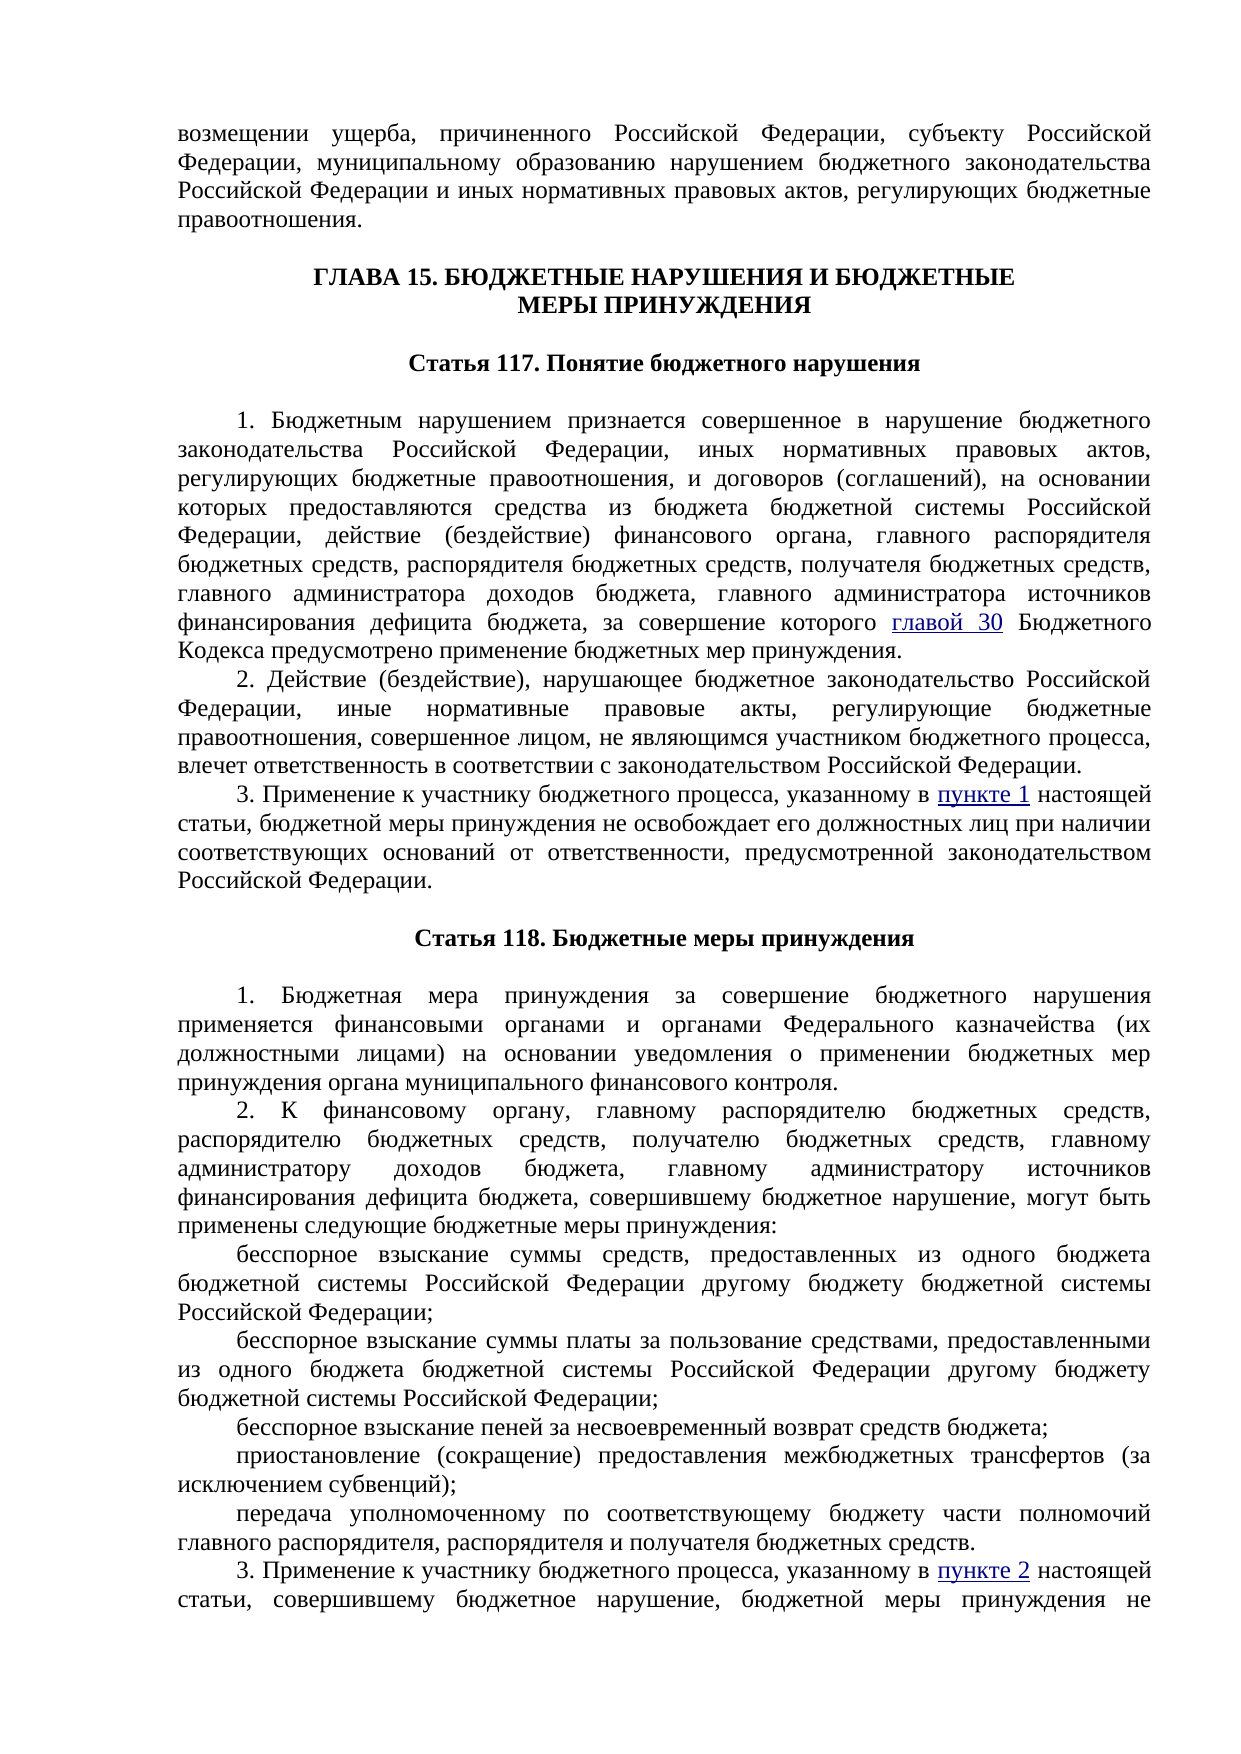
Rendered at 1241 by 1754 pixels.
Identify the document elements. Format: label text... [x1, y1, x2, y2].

text ГЛАВА 15. БЮДЖЕТНЫЕ НАРУШЕНИЯ И БЮДЖЕТНЫЕ [177, 262, 1152, 291]
text передача уполномоченному по соответствующему бюджету части полномочий главного распорядителя, распорядителя и получателя бюджетных средств. [177, 1498, 1152, 1556]
text бесспорное взыскание суммы платы за пользование средствами, предоставленными из одного бюджета бюджетной системы Российской Федерации другому бюджету бюджетной системы Российской Федерации; [177, 1326, 1152, 1412]
text 2. Действие (бездействие), нарушающее бюджетное законодательство Российской Федерации, иные нормативные правовые акты, регулирующие бюджетные правоотношения, совершенное лицом, не являющимся участником бюджетного процесса, влечет ответственность в соответствии с законодательством Российской Федерации. [177, 664, 1152, 779]
text МЕРЫ ПРИНУЖДЕНИЯ [177, 291, 1152, 319]
text бесспорное взыскание суммы средств, предоставленных из одного бюджета бюджетной системы Российской Федерации другому бюджету бюджетной системы Российской Федерации; [177, 1239, 1152, 1326]
text Статья 117. Понятие бюджетного нарушения [177, 348, 1152, 377]
text Статья 118. Бюджетные меры принуждения [177, 923, 1152, 952]
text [177, 1556, 1152, 1613]
text бесспорное взыскание пеней за несвоевременный возврат средств бюджета; [177, 1412, 1152, 1441]
text приостановление (сокращение) предоставления межбюджетных трансфертов (за исключением субвенций); [177, 1441, 1152, 1498]
text 1. Бюджетная мера принуждения за совершение бюджетного нарушения применяется финансовыми органами и органами Федерального казначейства (их должностными лицами) на основании уведомления о применении бюджетных мер принуждения органа муниципального финансового контроля. [177, 981, 1152, 1096]
text 3. Применение к участнику бюджетного процесса, указанному в пункте 1 настоящей статьи, бюджетной меры принуждения не освобождает его должностных лиц при наличии соответствующих оснований от ответственности, предусмотренной законодательством Российской Федерации. [177, 779, 1152, 894]
text 1. Бюджетным нарушением признается совершенное в нарушение бюджетного законодательства Российской Федерации, иных нормативных правовых актов, регулирующих бюджетные правоотношения, и договоров (соглашений), на основании которых предоставляются средства из бюджета бюджетной системы Российской Федерации, действие (бездействие) финансового органа, главного распорядителя бюджетных средств, распорядителя бюджетных средств, получателя бюджетных средств, главного администратора доходов бюджета, главного администратора источников финансирования дефицита бюджета, за совершение которого главой 30 Бюджетного Кодекса предусмотрено применение бюджетных мер принуждения. [177, 406, 1152, 664]
text 2. К финансовому органу, главному распорядителю бюджетных средств, распорядителю бюджетных средств, получателю бюджетных средств, главному администратору доходов бюджета, главному администратору источников финансирования дефицита бюджета, совершившему бюджетное нарушение, могут быть применены следующие бюджетные меры принуждения: [177, 1096, 1152, 1239]
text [177, 118, 1152, 233]
